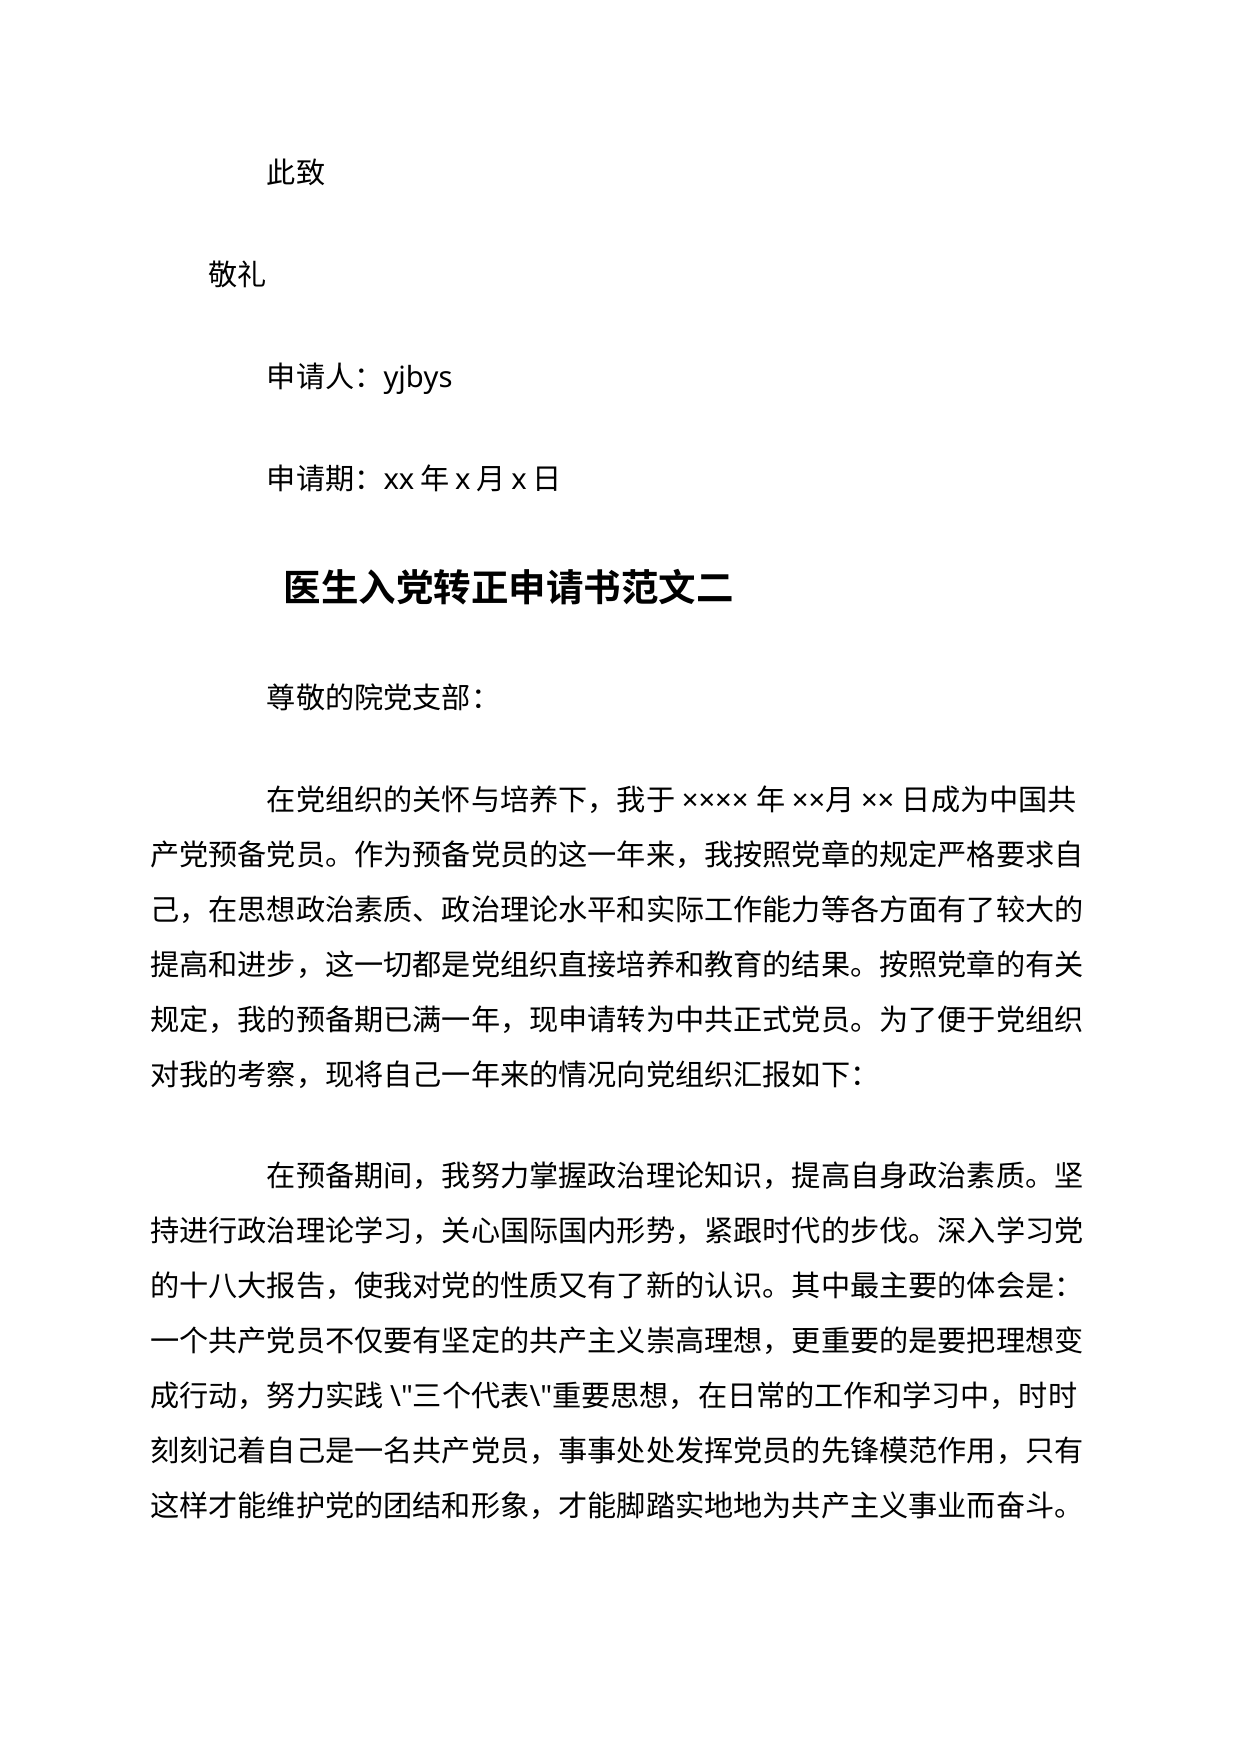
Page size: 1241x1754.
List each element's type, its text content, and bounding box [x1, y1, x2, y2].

text 在党组织的关怀与培养下，我于 ×××× 年 ××月 ×× 日成为中国共产党预备党员。作为预备党员的这一年来，我按照党章的规定严格要求自己，在思想政治素质、政治理论水平和实际工作能力等各方面有了较大的提高和进步，这一切都是党组织直接培养和教育的结果。按照党章的有关规定，我的预备期已满一年，现申请转为中共正式党员。为了便于党组织对我的考察，现将自己一年来的情况向党组织汇报如下： [150, 777, 1090, 1093]
text 申请期：xx年x月x日 [150, 456, 1090, 498]
text 此致 [150, 150, 1090, 192]
text 尊敬的院党支部： [150, 675, 1090, 717]
text 敬礼 [150, 252, 1090, 294]
text 医生入党转正申请书范文二 [150, 557, 1090, 612]
text 在预备期间，我努力掌握政治理论知识，提高自身政治素质。坚持进行政治理论学习，关心国际国内形势，紧跟时代的步伐。深入学习党的十八大报告，使我对党的性质又有了新的认识。其中最主要的体会是：一个共产党员不仅要有坚定的共产主义崇高理想，更重要的是要把理想变成行动，努力实践 \"三个代表\"重要思想，在日常的工作和学习中，时时刻刻记着自己是一名共产党员，事事处处发挥党员的先锋模范作用，只有这样才能维护党的团结和形象，才能脚踏实地地为共产主义事业而奋斗。 [150, 1153, 1090, 1525]
text 申请人：yjbys [150, 353, 1090, 396]
